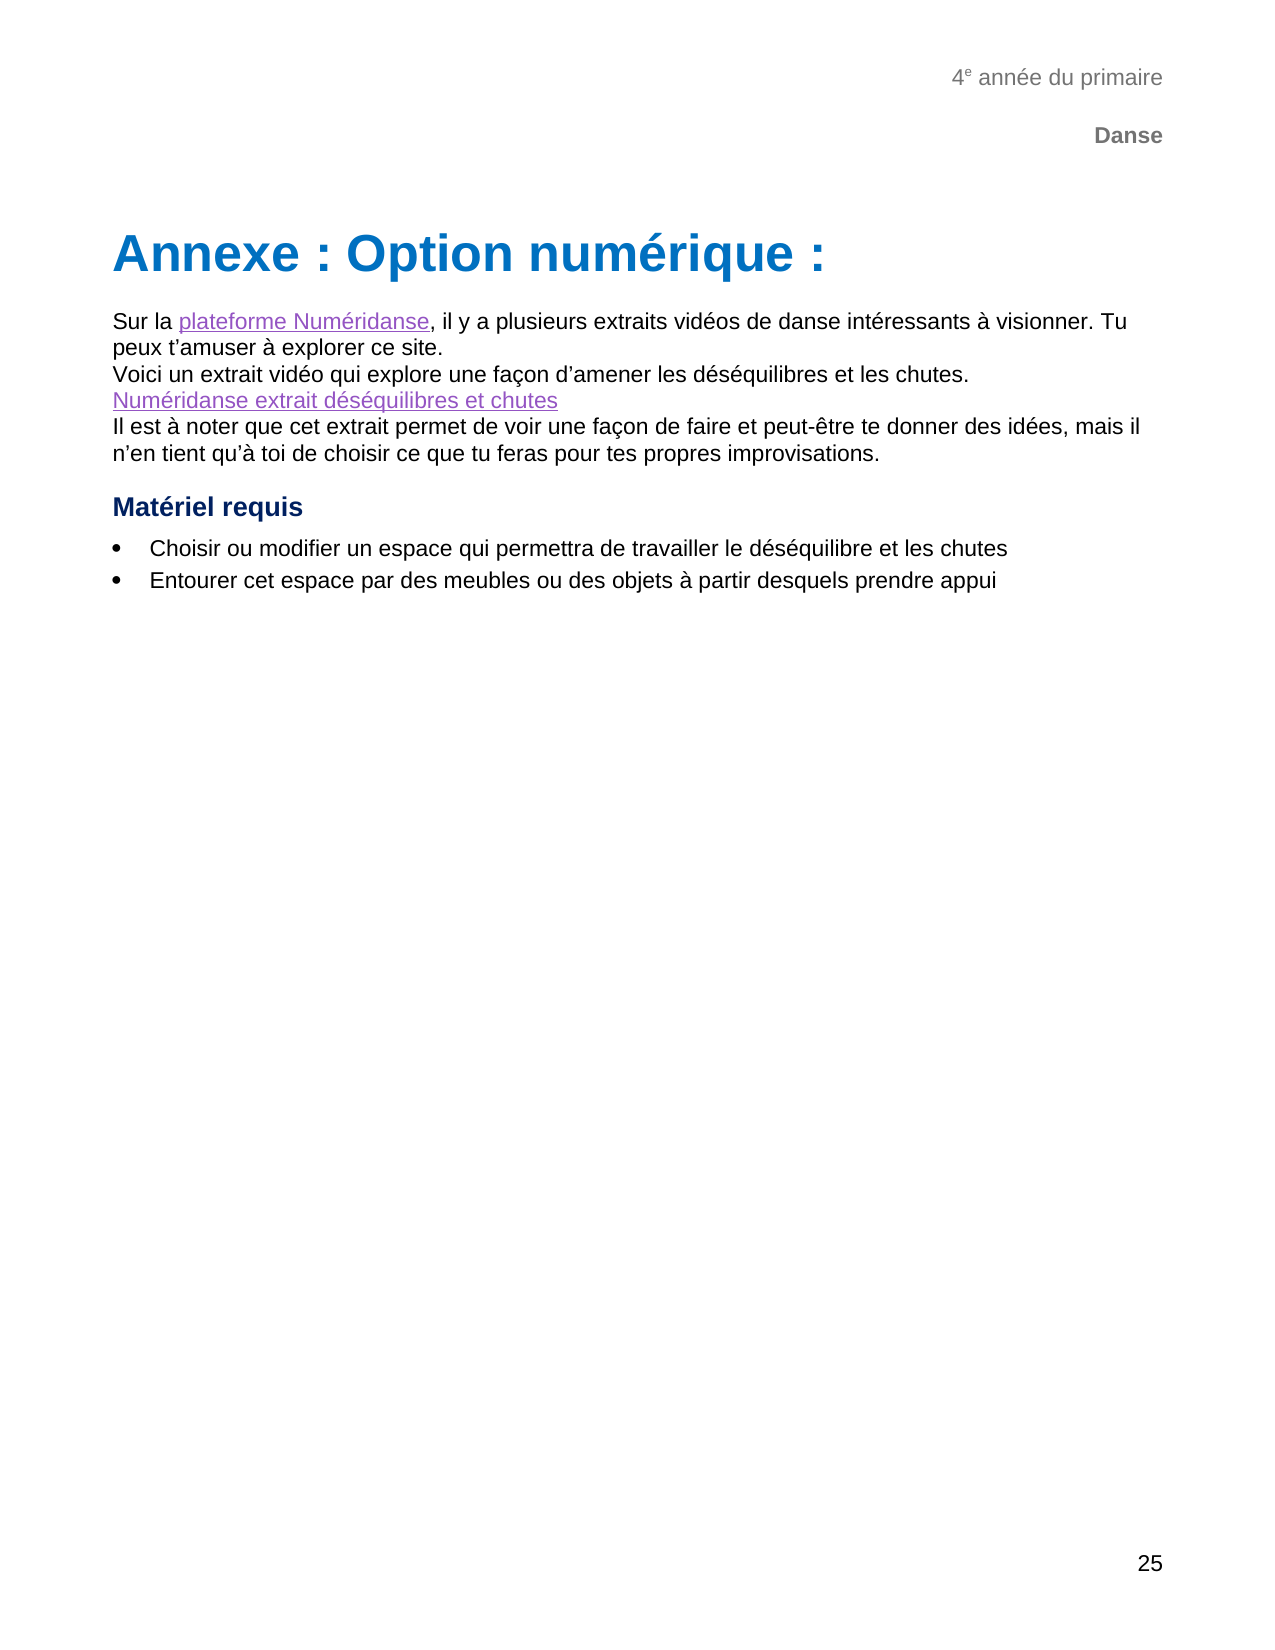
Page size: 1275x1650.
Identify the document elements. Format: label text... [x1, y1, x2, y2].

text Matériel requis [112, 491, 1083, 522]
text Danse [112, 122, 1163, 148]
text Numéridanse extrait déséquilibres et chutes [112, 387, 1163, 413]
text Voici un extrait vidéo qui explore une façon d’amener les déséquilibres et les chutes. [112, 361, 1163, 387]
text Il est à noter que cet extrait permet de voir une façon de faire et peut-être te donner des idées, mais il n’en tient qu’à toi de choisir ce que tu feras pour tes propres improvisations. [112, 413, 1163, 466]
text Sur la plateforme Numéridanse, il y a plusieurs extraits vidéos de danse intéressants à visionner. Tu peux t’amuser à explorer ce site. [112, 308, 1163, 361]
text Choisir ou modifier un espace qui permettra de travailler le déséquilibre et les chutes [112, 535, 1163, 561]
text Annexe : Option numérique : [112, 223, 1163, 283]
text Entourer cet espace par des meubles ou des objets à partir desquels prendre appui [112, 567, 1163, 594]
